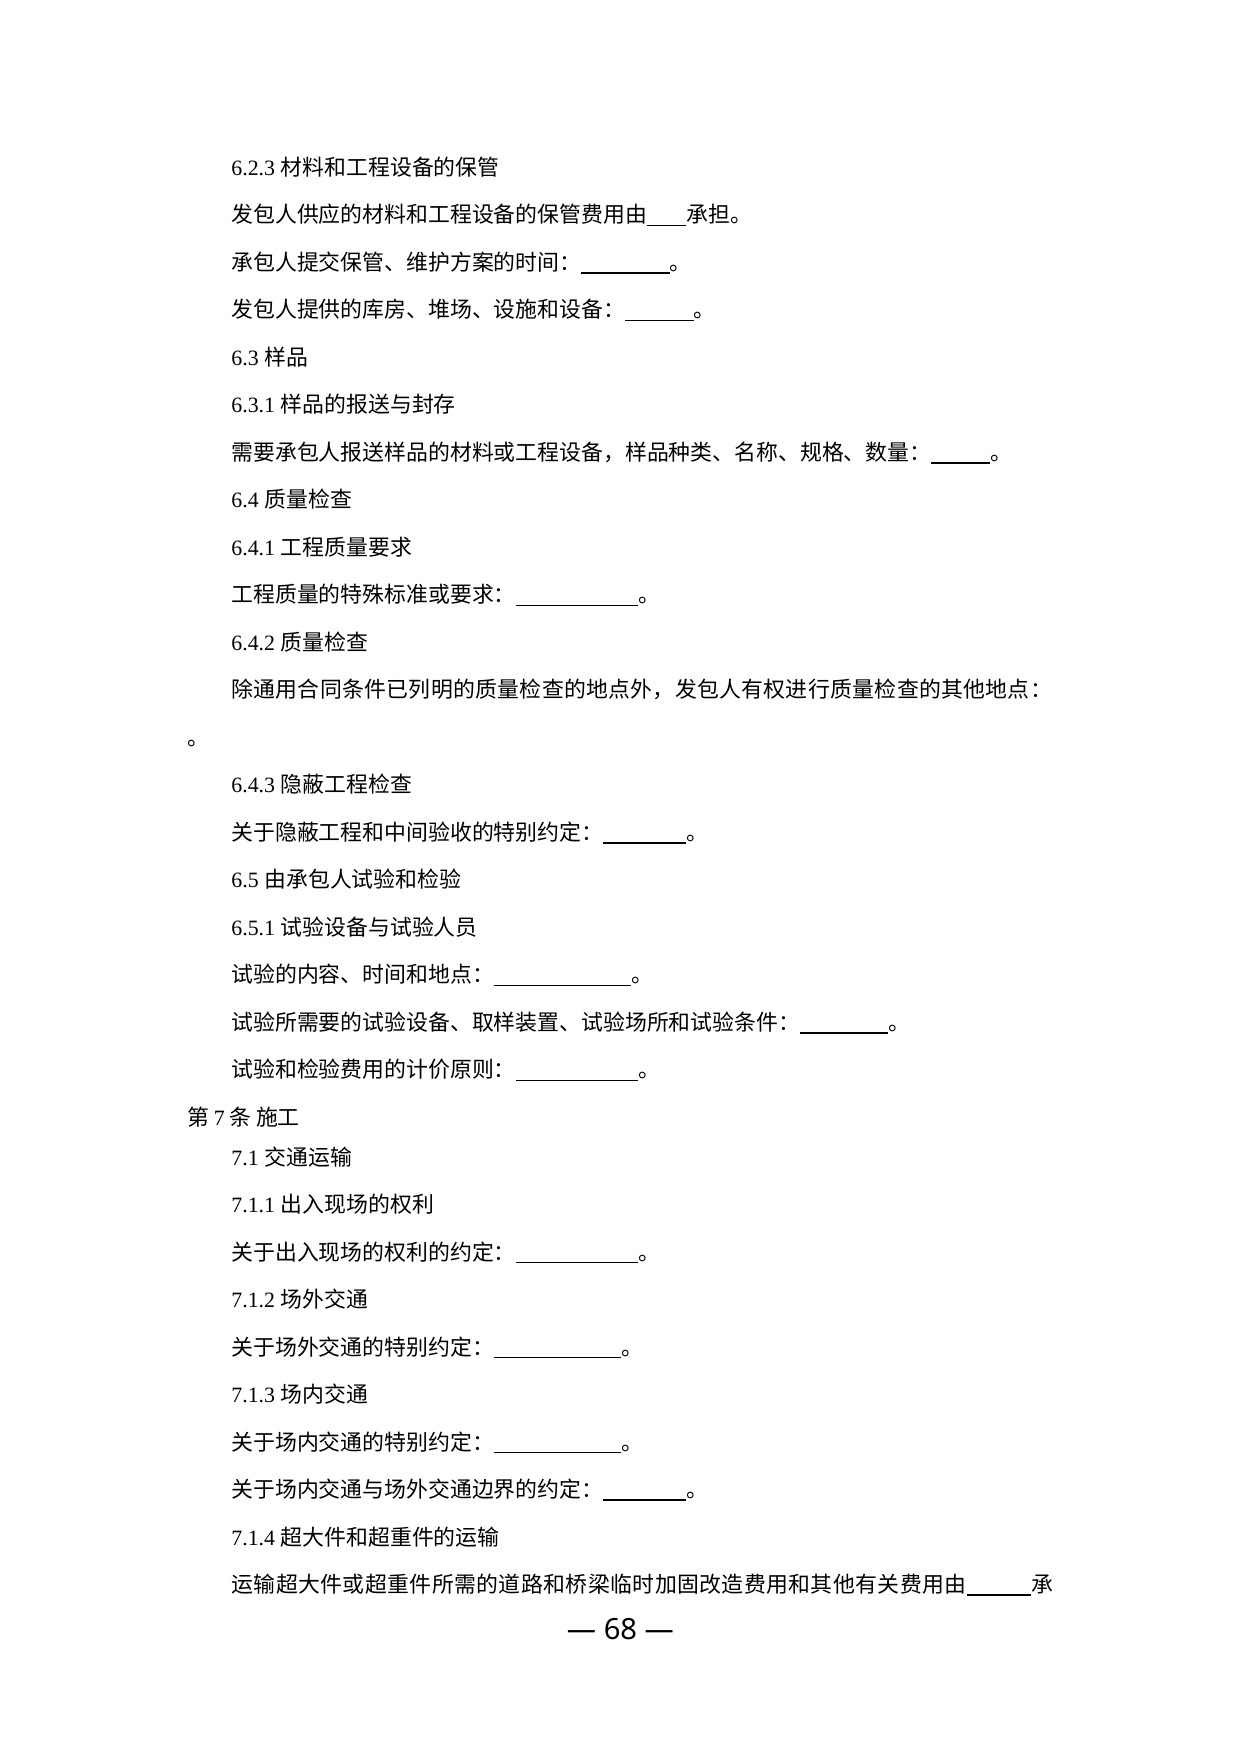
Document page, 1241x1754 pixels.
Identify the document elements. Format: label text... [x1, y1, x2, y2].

text 关于隐蔽工程和中间验收的特别约定： 。 [187, 815, 1053, 847]
text 6.5 由承包人试验和检验 [187, 862, 1053, 894]
text 6.4.1 工程质量要求 [187, 530, 1053, 562]
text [187, 1567, 1053, 1599]
text 试验的内容、时间和地点： 。 [187, 957, 1053, 989]
text 工程质量的特殊标准或要求： 。 [187, 577, 1053, 609]
text 7.1.4 超大件和超重件的运输 [187, 1519, 1053, 1551]
text 6.5.1 试验设备与试验人员 [187, 910, 1053, 942]
text 7.1.3 场内交通 [187, 1377, 1053, 1409]
text 发包人提供的库房、堆场、设施和设备： 。 [187, 292, 1053, 324]
text 关于场外交通的特别约定： 。 [187, 1329, 1053, 1361]
text 7.1.1 出入现场的权利 [187, 1187, 1053, 1219]
text 需要承包人报送样品的材料或工程设备，样品种类、名称、规格、数量： 。 [187, 435, 1053, 467]
text 承包人提交保管、维护方案的时间： 。 [187, 245, 1053, 277]
text 第7条 施工 [187, 1100, 1053, 1132]
text 6.4 质量检查 [187, 482, 1053, 514]
text 6.3 样品 [187, 340, 1053, 372]
text 7.1 交通运输 [187, 1139, 1053, 1171]
text 试验和检验费用的计价原则： 。 [187, 1052, 1053, 1084]
text 7.1.2 场外交通 [187, 1282, 1053, 1314]
text 6.3.1 样品的报送与封存 [187, 387, 1053, 419]
text 6.2.3 材料和工程设备的保管 [187, 150, 1053, 182]
text 关于出入现场的权利的约定： 。 [187, 1234, 1053, 1266]
text 发包人供应的材料和工程设备的保管费用由 承担。 [187, 197, 1053, 229]
text 除通用合同条件已列明的质量检查的地点外，发包人有权进行质量检查的其他地点： 。 [187, 672, 1053, 752]
text 关于场内交通的特别约定： 。 [187, 1424, 1053, 1456]
text 6.4.2 质量检查 [187, 625, 1053, 657]
text 6.4.3 隐蔽工程检查 [187, 767, 1053, 799]
text 试验所需要的试验设备、取样装置、试验场所和试验条件： 。 [187, 1005, 1053, 1037]
text 关于场内交通与场外交通边界的约定： 。 [187, 1472, 1053, 1504]
